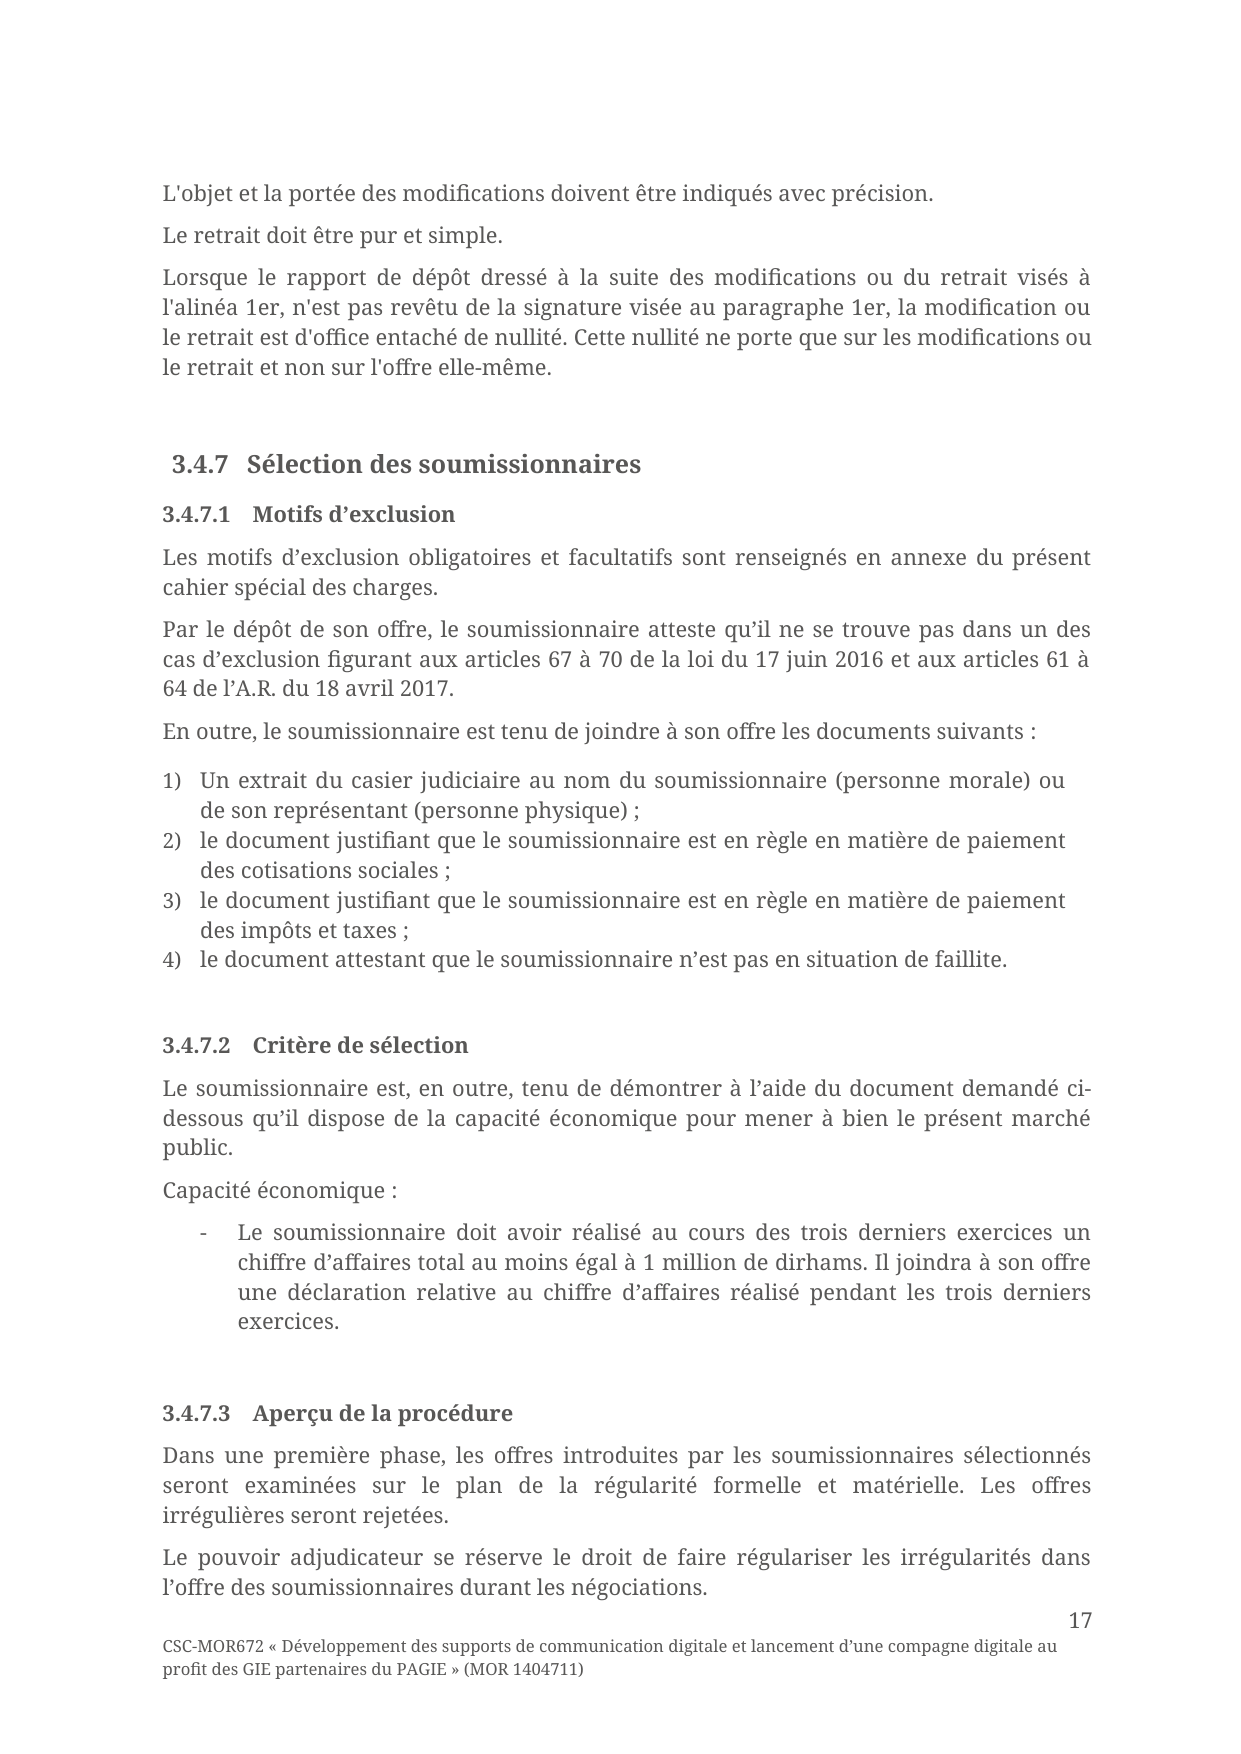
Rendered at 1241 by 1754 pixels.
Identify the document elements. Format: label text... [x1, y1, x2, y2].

subtitle Sélection des soumissionnaires [172, 447, 1093, 481]
text Le pouvoir adjudicateur se réserve le droit de faire régulariser les irrégularités dans l’offre des soumissionnaires durant les négociations. [162, 1542, 1093, 1602]
text Capacité économique : [162, 1175, 1093, 1204]
text Lorsque le rapport de dépôt dressé à la suite des modifications ou du retrait visés à l'alinéa 1er, n'est pas revêtu de la signature visée au paragraphe 1er, la modification ou le retrait est d'office entaché de nullité. Cette nullité ne porte que sur les modifications ou le retrait et non sur l'offre elle-même. [162, 262, 1093, 381]
list le document attestant que le soumissionnaire n’est pas en situation de faillite. [162, 944, 1067, 974]
text En outre, le soumissionnaire est tenu de joindre à son offre les documents suivants : [162, 716, 1093, 745]
list Un extrait du casier judiciaire au nom du soumissionnaire (personne morale) ou de son représentant (personne physique) ; [162, 766, 1067, 825]
subtitle Motifs d’exclusion [162, 499, 1093, 529]
list le document justifiant que le soumissionnaire est en règle en matière de paiement des cotisations sociales ; [162, 825, 1067, 885]
text Dans une première phase, les offres introduites par les soumissionnaires sélectionnés seront examinées sur le plan de la régularité formelle et matérielle. Les offres irrégulières seront rejetées. [162, 1440, 1093, 1529]
list Le soumissionnaire doit avoir réalisé au cours des trois derniers exercices un chiffre d’affaires total au moins égal à 1 million de dirhams. Il joindra à son offre une déclaration relative au chiffre d’affaires réalisé pendant les trois derniers exercices. [200, 1217, 1093, 1336]
subtitle Critère de sélection [162, 1031, 1093, 1060]
text Par le dépôt de son offre, le soumissionnaire atteste qu’il ne se trouve pas dans un des cas d’exclusion figurant aux articles 67 à 70 de la loi du 17 juin 2016 et aux articles 61 à 64 de l’A.R. du 18 avril 2017. [162, 614, 1093, 703]
text L'objet et la portée des modifications doivent être indiqués avec précision. [162, 148, 1093, 207]
text Le retrait doit être pur et simple. [162, 220, 1093, 249]
text Les motifs d’exclusion obligatoires et facultatifs sont renseignés en annexe du présent cahier spécial des charges. [162, 542, 1093, 601]
text Le soumissionnaire est, en outre, tenu de démontrer à l’aide du document demandé ci-dessous qu’il dispose de la capacité économique pour mener à bien le présent marché public. [162, 1073, 1093, 1162]
subtitle Aperçu de la procédure [162, 1398, 1093, 1428]
list le document justifiant que le soumissionnaire est en règle en matière de paiement des impôts et taxes ; [162, 885, 1067, 944]
